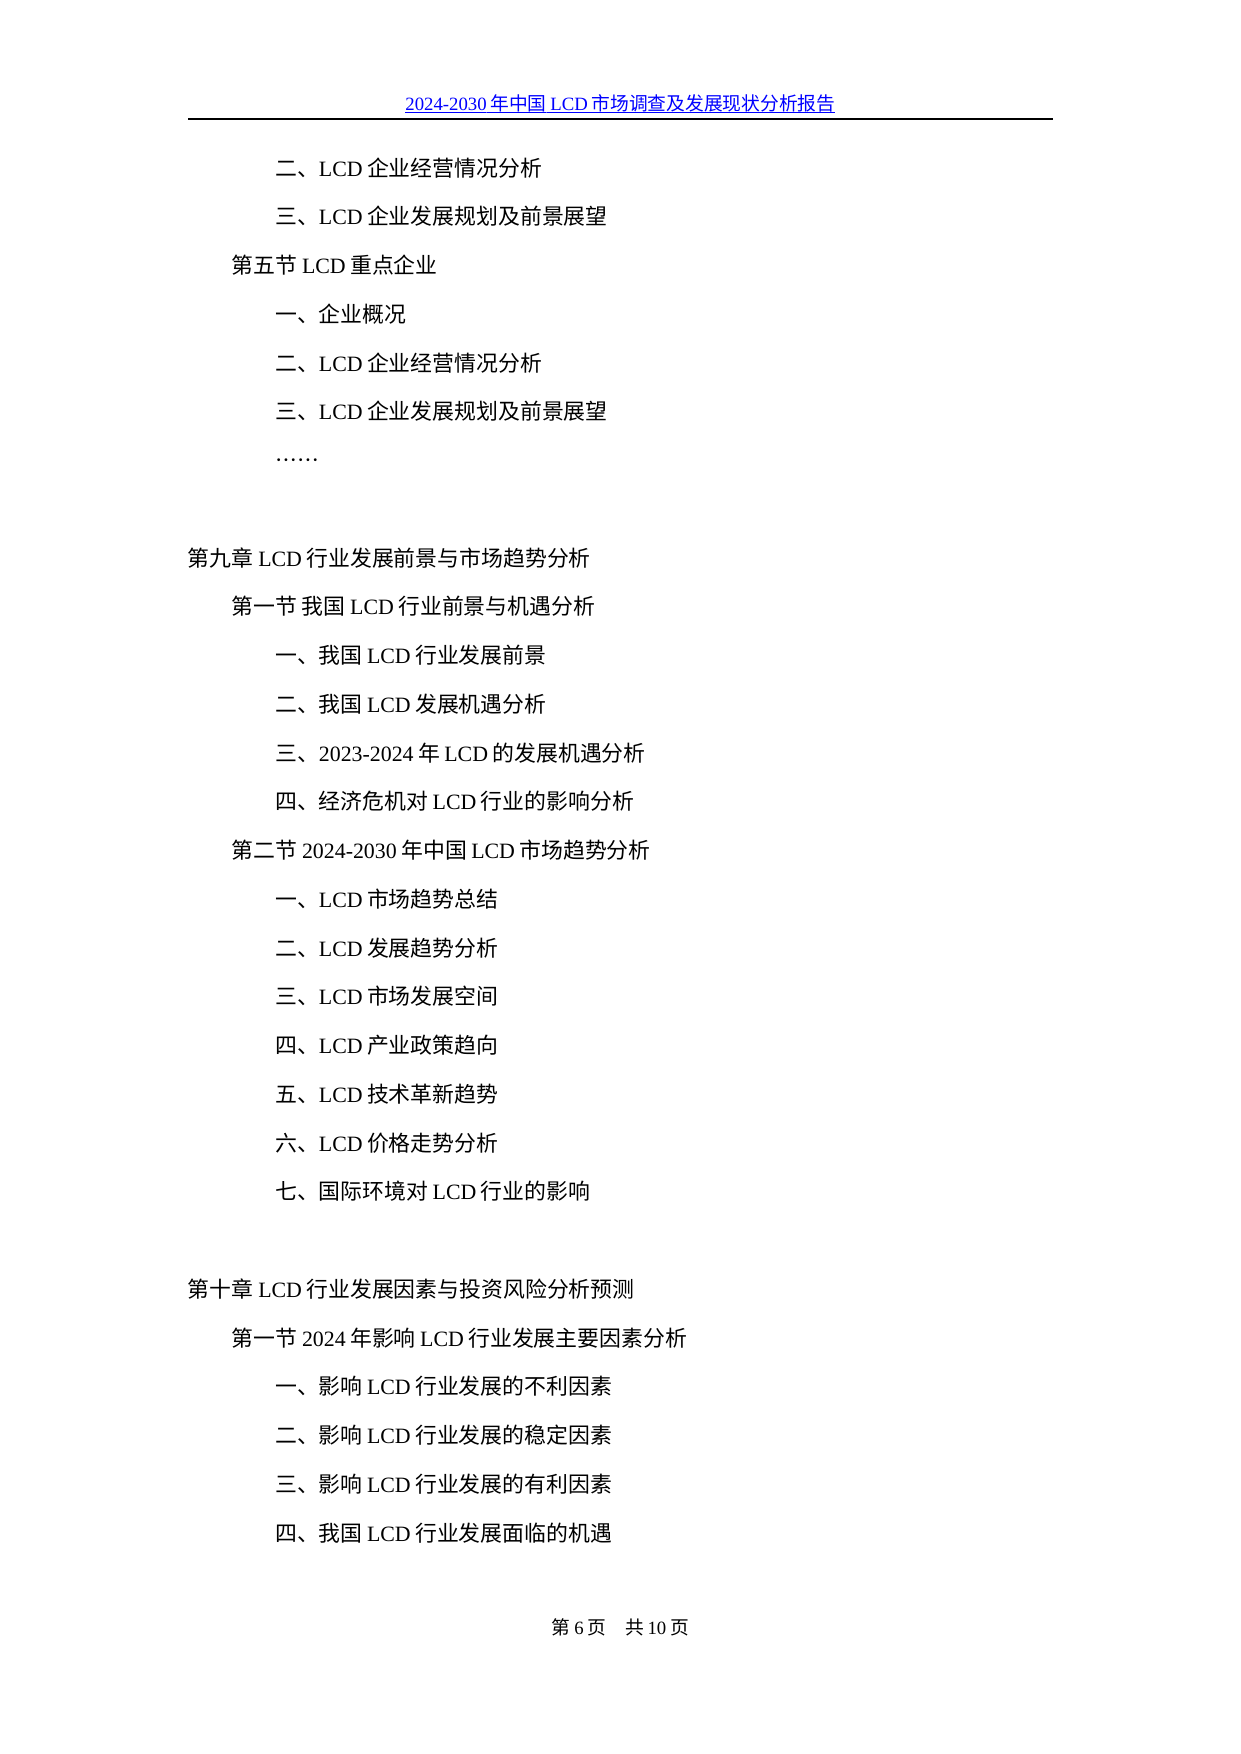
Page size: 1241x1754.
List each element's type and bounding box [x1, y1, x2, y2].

text [187, 150, 1053, 1548]
